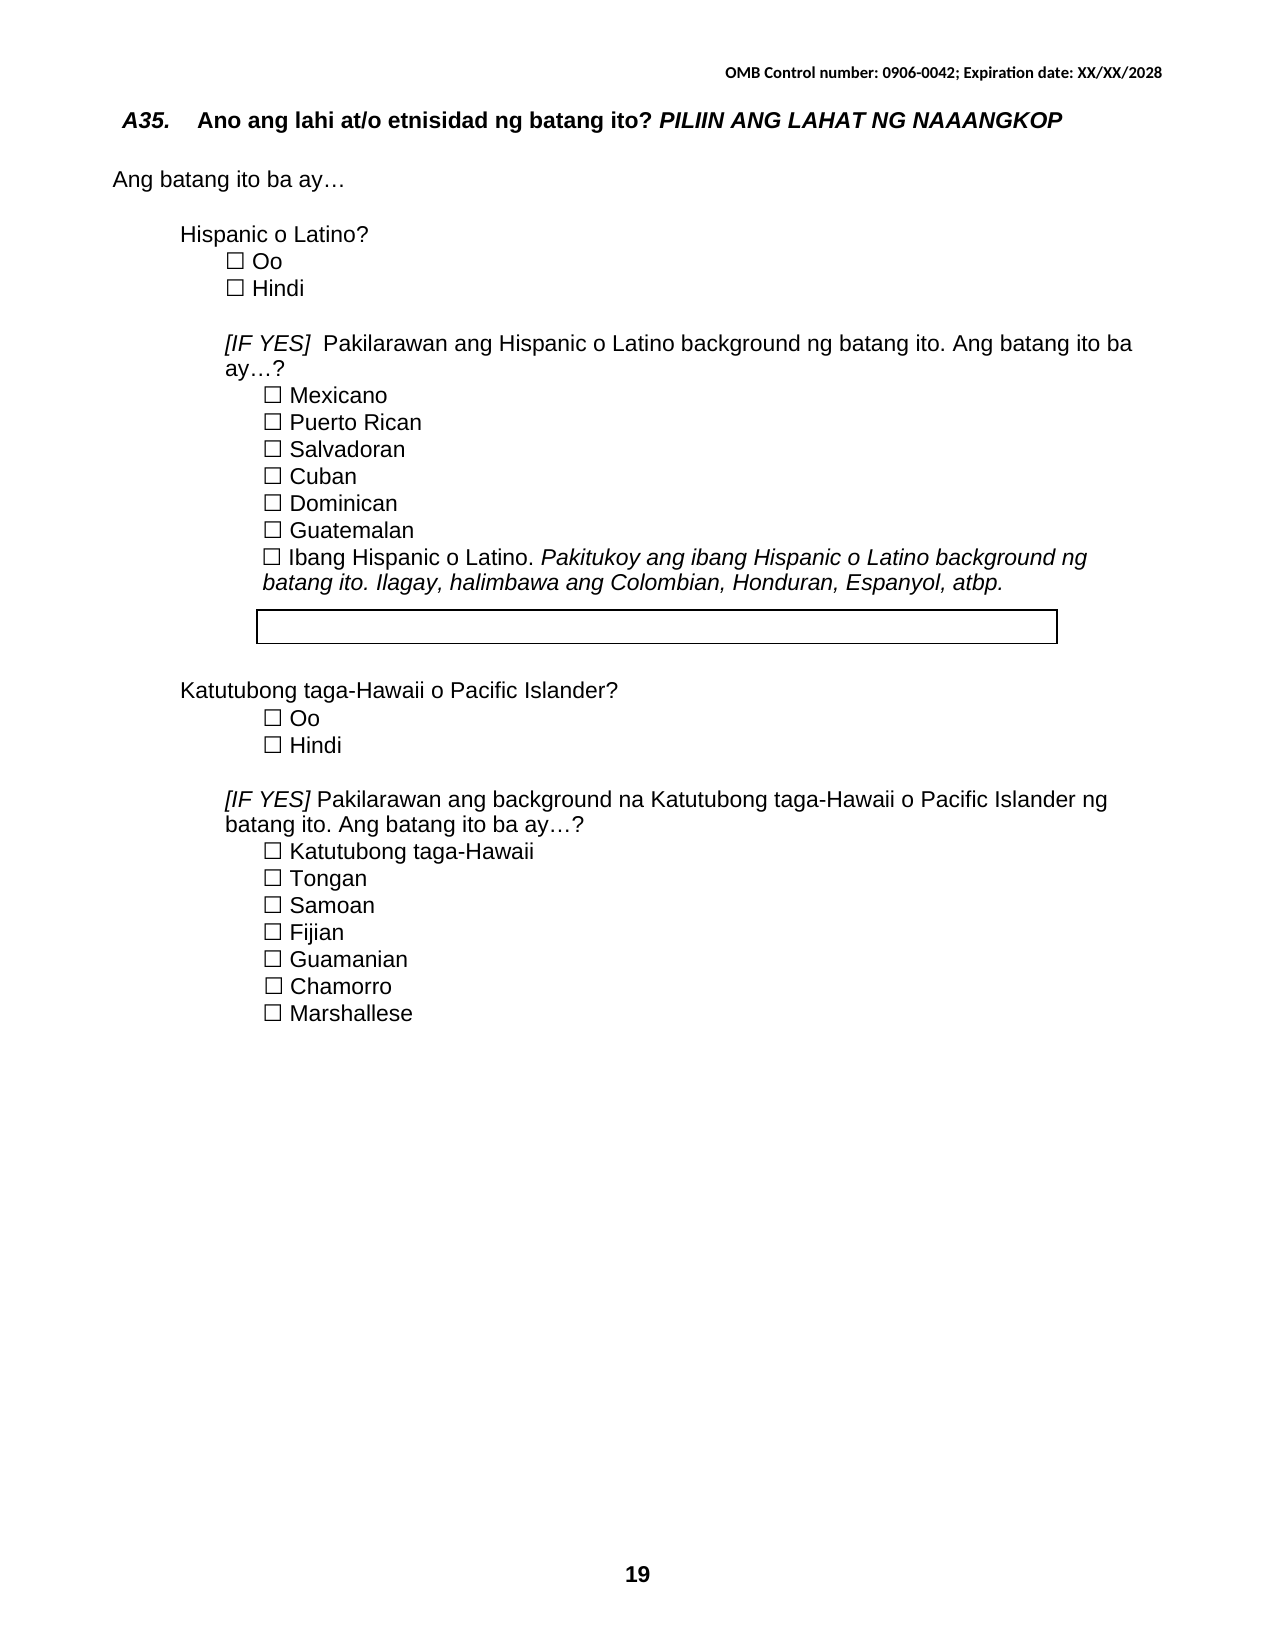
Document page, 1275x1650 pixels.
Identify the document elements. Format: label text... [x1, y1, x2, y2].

text Ano ang lahi at/o etnisidad ng batang ito? PILIIN ANG LAHAT NG NAAANGKOP [122, 107, 1162, 134]
text ☐ Guamanian [187, 948, 1162, 973]
text ☐ Katutubong taga-Hawaii [187, 839, 1162, 864]
text ☐ Oo [187, 250, 1162, 275]
text ☐ Puerto Rican [187, 410, 1162, 435]
text [IF YES] Pakilarawan ang background na Katutubong taga-Hawaii o Pacific Islander ng batang ito. Ang batang ito ba ay…? [225, 787, 1162, 837]
text ☐ Guatemalan [187, 518, 1162, 543]
text ☐ Fijian [187, 921, 1162, 946]
text ☐ Dominican [187, 491, 1162, 516]
text Katutubong taga-Hawaii o Pacific Islander? [180, 679, 1162, 704]
text ☐ Samoan [187, 893, 1162, 918]
text ☐ Hindi [187, 277, 1162, 302]
text ☐ Cuban [187, 464, 1162, 489]
text ☐ Salvadoran [187, 437, 1162, 462]
text ☐ Mexicano [187, 383, 1162, 408]
text ☐ Oo [187, 706, 1162, 731]
text ☐ Hindi [187, 733, 1162, 758]
text ☐ Marshallese [187, 1002, 1162, 1027]
text Ang batang ito ba ay… [112, 167, 1162, 192]
text [IF YES] Pakilarawan ang Hispanic o Latino background ng batang ito. Ang batang ito ba ay…? [225, 331, 1162, 381]
text ☐ Ibang Hispanic o Latino. Pakitukoy ang ibang Hispanic o Latino background ng batang ito. Ilagay, halimbawa ang Colombian, Honduran, Espanyol, atbp. [255, 546, 1162, 596]
text ☐ Chamorro [187, 975, 1162, 1000]
text ☐ Tongan [187, 866, 1162, 891]
text Hispanic o Latino? [180, 223, 1162, 248]
